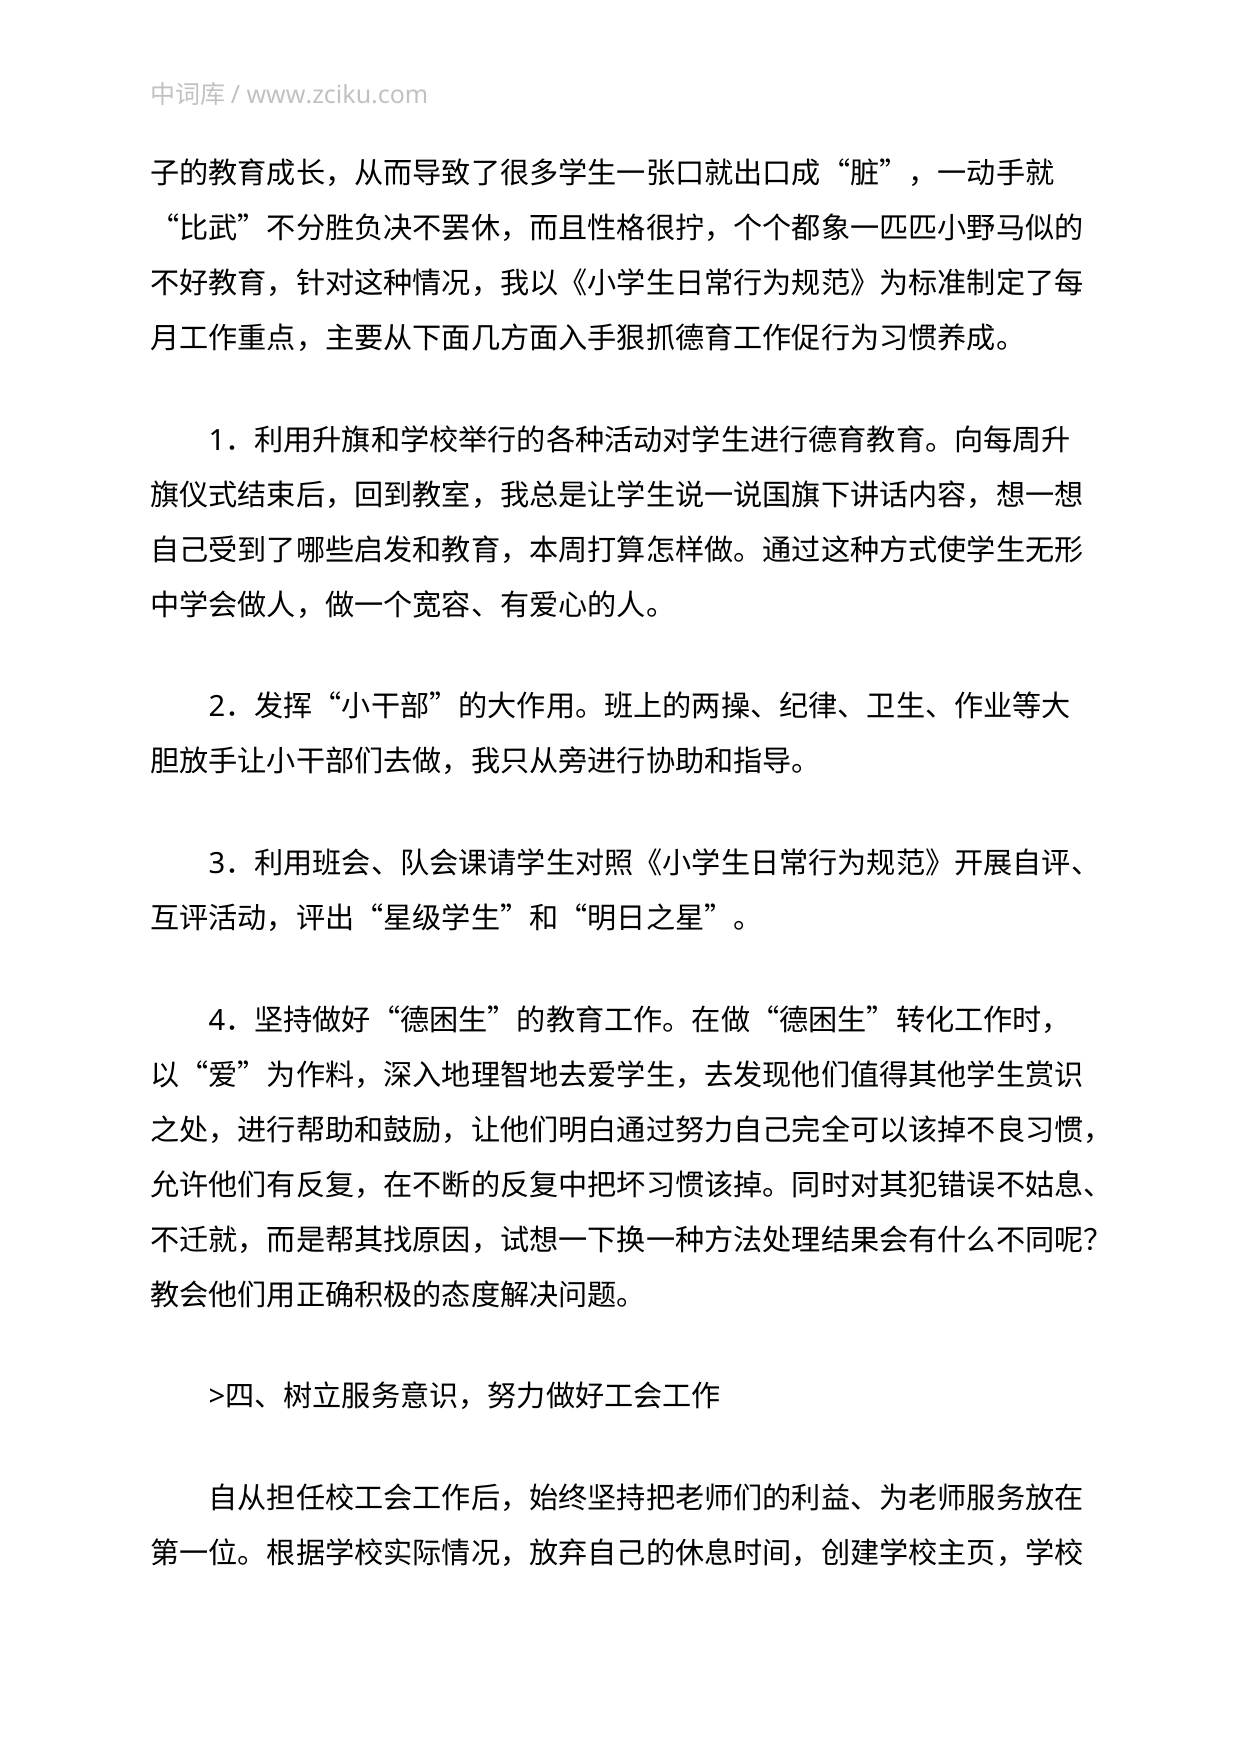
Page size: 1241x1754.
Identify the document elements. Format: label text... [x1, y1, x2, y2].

text 2．发挥“小干部”的大作用。班上的两操、纪律、卫生、作业等大胆放手让小干部们去做，我只从旁进行协助和指导。 [150, 683, 1090, 780]
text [150, 1475, 1090, 1572]
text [150, 150, 1090, 357]
text >四、树立服务意识，努力做好工会工作 [150, 1373, 1090, 1415]
text 3．利用班会、队会课请学生对照《小学生日常行为规范》开展自评、互评活动，评出“星级学生”和“明日之星”。 [150, 840, 1090, 937]
text 4．坚持做好“德困生”的教育工作。在做“德困生”转化工作时，以“爱”为作料，深入地理智地去爱学生，去发现他们值得其他学生赏识之处，进行帮助和鼓励，让他们明白通过努力自己完全可以该掉不良习惯，允许他们有反复，在不断的反复中把坏习惯该掉。同时对其犯错误不姑息、不迁就，而是帮其找原因，试想一下换一种方法处理结果会有什么不同呢？教会他们用正确积极的态度解决问题。 [150, 997, 1090, 1313]
text 1．利用升旗和学校举行的各种活动对学生进行德育教育。向每周升旗仪式结束后，回到教室，我总是让学生说一说国旗下讲话内容，想一想自己受到了哪些启发和教育，本周打算怎样做。通过这种方式使学生无形中学会做人，做一个宽容、有爱心的人。 [150, 416, 1090, 623]
